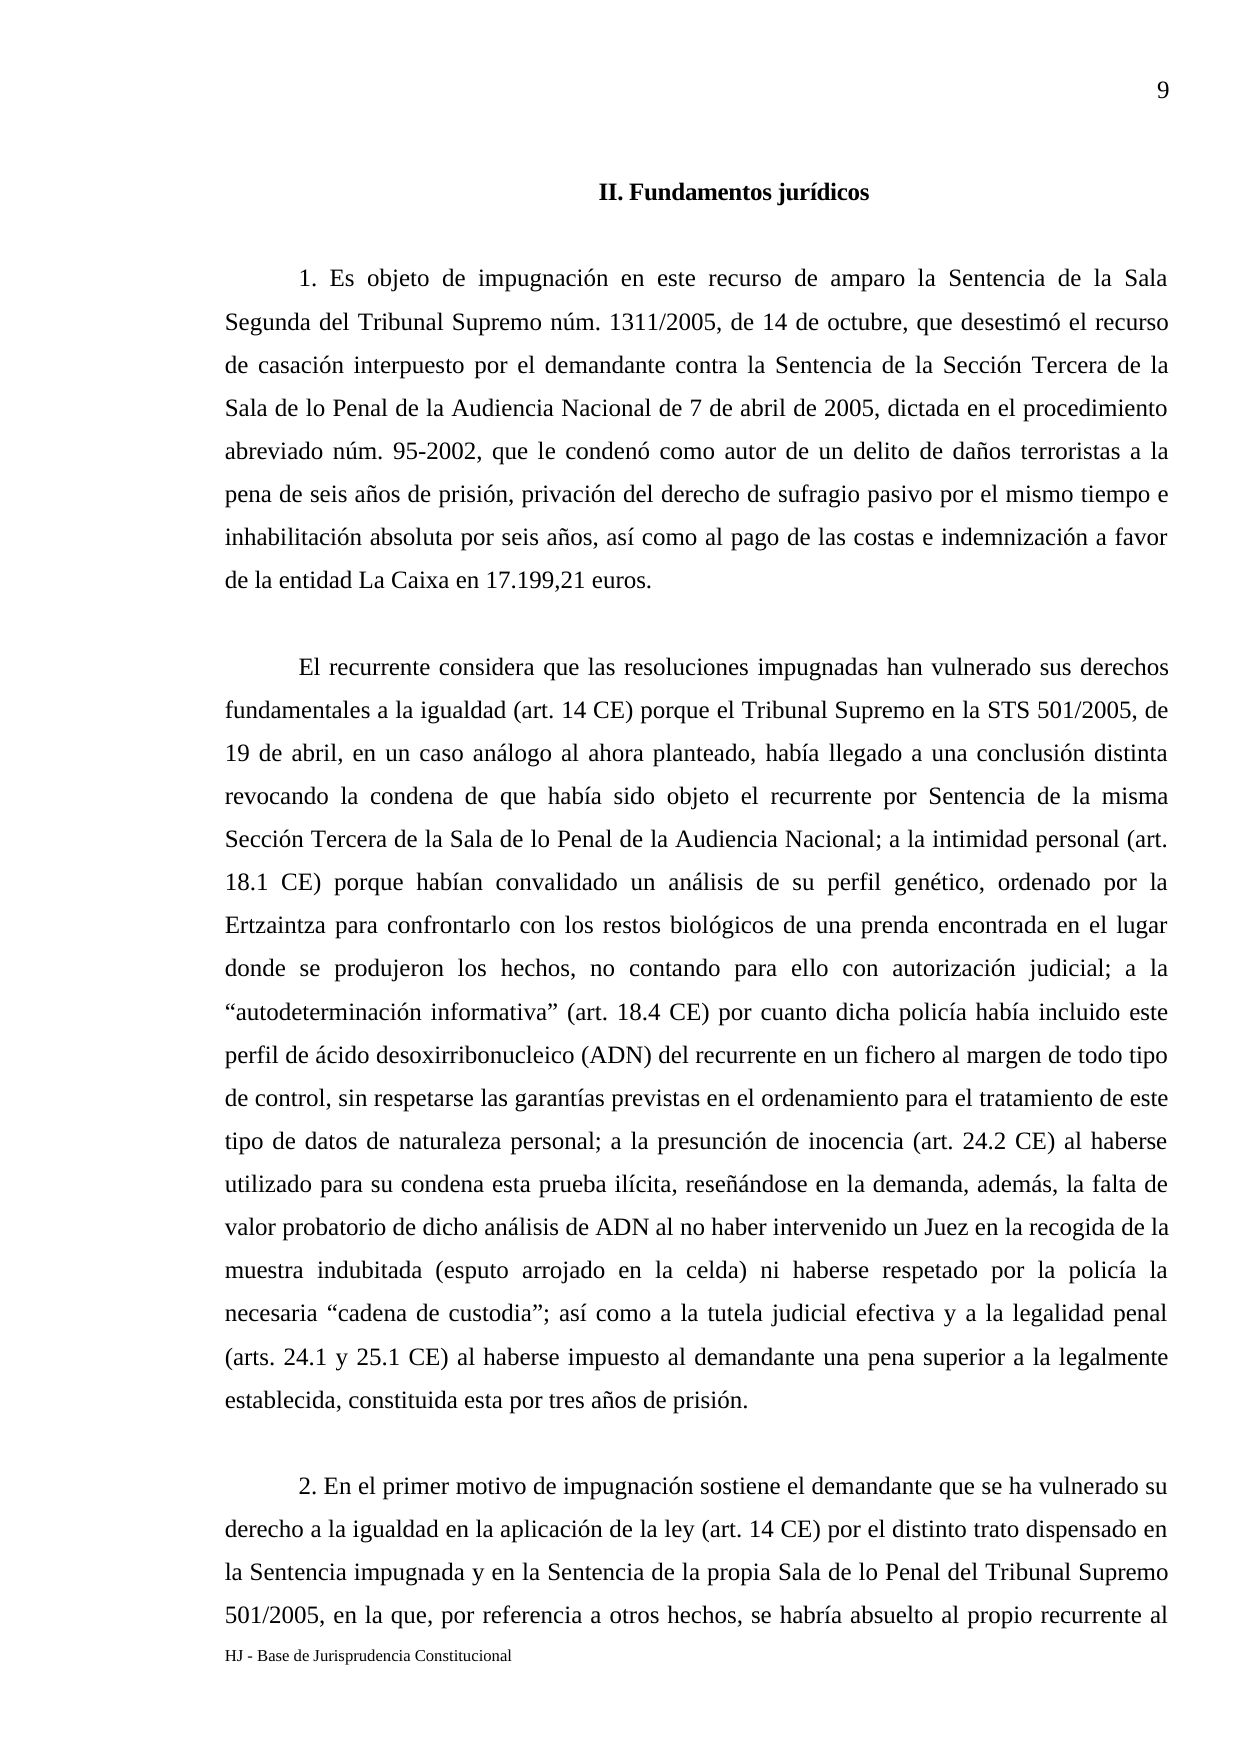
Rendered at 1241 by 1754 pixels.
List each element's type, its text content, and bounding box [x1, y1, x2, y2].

text El recurrente considera que las resoluciones impugnadas han vulnerado sus derechos fundamentales a la igualdad (art. 14 CE) porque el Tribunal Supremo en la STS 501/2005, de 19 de abril, en un caso análogo al ahora planteado, había llegado a una conclusión distinta revocando la condena de que había sido objeto el recurrente por Sentencia de la misma Sección Tercera de la Sala de lo Penal de la Audiencia Nacional; a la intimidad personal (art. 18.1 CE) porque habían convalidado un análisis de su perfil genético, ordenado por la Ertzaintza para confrontarlo con los restos biológicos de una prenda encontrada en el lugar donde se produjeron los hechos, no contando para ello con autorización judicial; a la “autodeterminación informativa” (art. 18.4 CE) por cuanto dicha policía había incluido este perfil de ácido desoxirribonucleico (ADN) del recurrente en un fichero al margen de todo tipo de control, sin respetarse las garantías previstas en el ordenamiento para el tratamiento de este tipo de datos de naturaleza personal; a la presunción de inocencia (art. 24.2 CE) al haberse utilizado para su condena esta prueba ilícita, reseñándose en la demanda, además, la falta de valor probatorio de dicho análisis de ADN al no haber intervenido un Juez en la recogida de la muestra indubitada (esputo arrojado en la celda) ni haberse respetado por la policía la necesaria “cadena de custodia”; así como a la tutela judicial efectiva y a la legalidad penal (arts. 24.1 y 25.1 CE) al haberse impuesto al demandante una pena superior a la legalmente establecida, constituida esta por tres años de prisión. [224, 652, 1169, 1413]
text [224, 1471, 1169, 1629]
subtitle II. Fundamentos jurídicos [224, 177, 1169, 206]
text 1. Es objeto de impugnación en este recurso de amparo la Sentencia de la Sala Segunda del Tribunal Supremo núm. 1311/2005, de 14 de octubre, que desestimó el recurso de casación interpuesto por el demandante contra la Sentencia de la Sección Tercera de la Sala de lo Penal de la Audiencia Nacional de 7 de abril de 2005, dictada en el procedimiento abreviado núm. 95-2002, que le condenó como autor de un delito de daños terroristas a la pena de seis años de prisión, privación del derecho de sufragio pasivo por el mismo tiempo e inhabilitación absoluta por seis años, así como al pago de las costas e indemnización a favor de la entidad La Caixa en 17.199,21 euros. [224, 263, 1169, 594]
